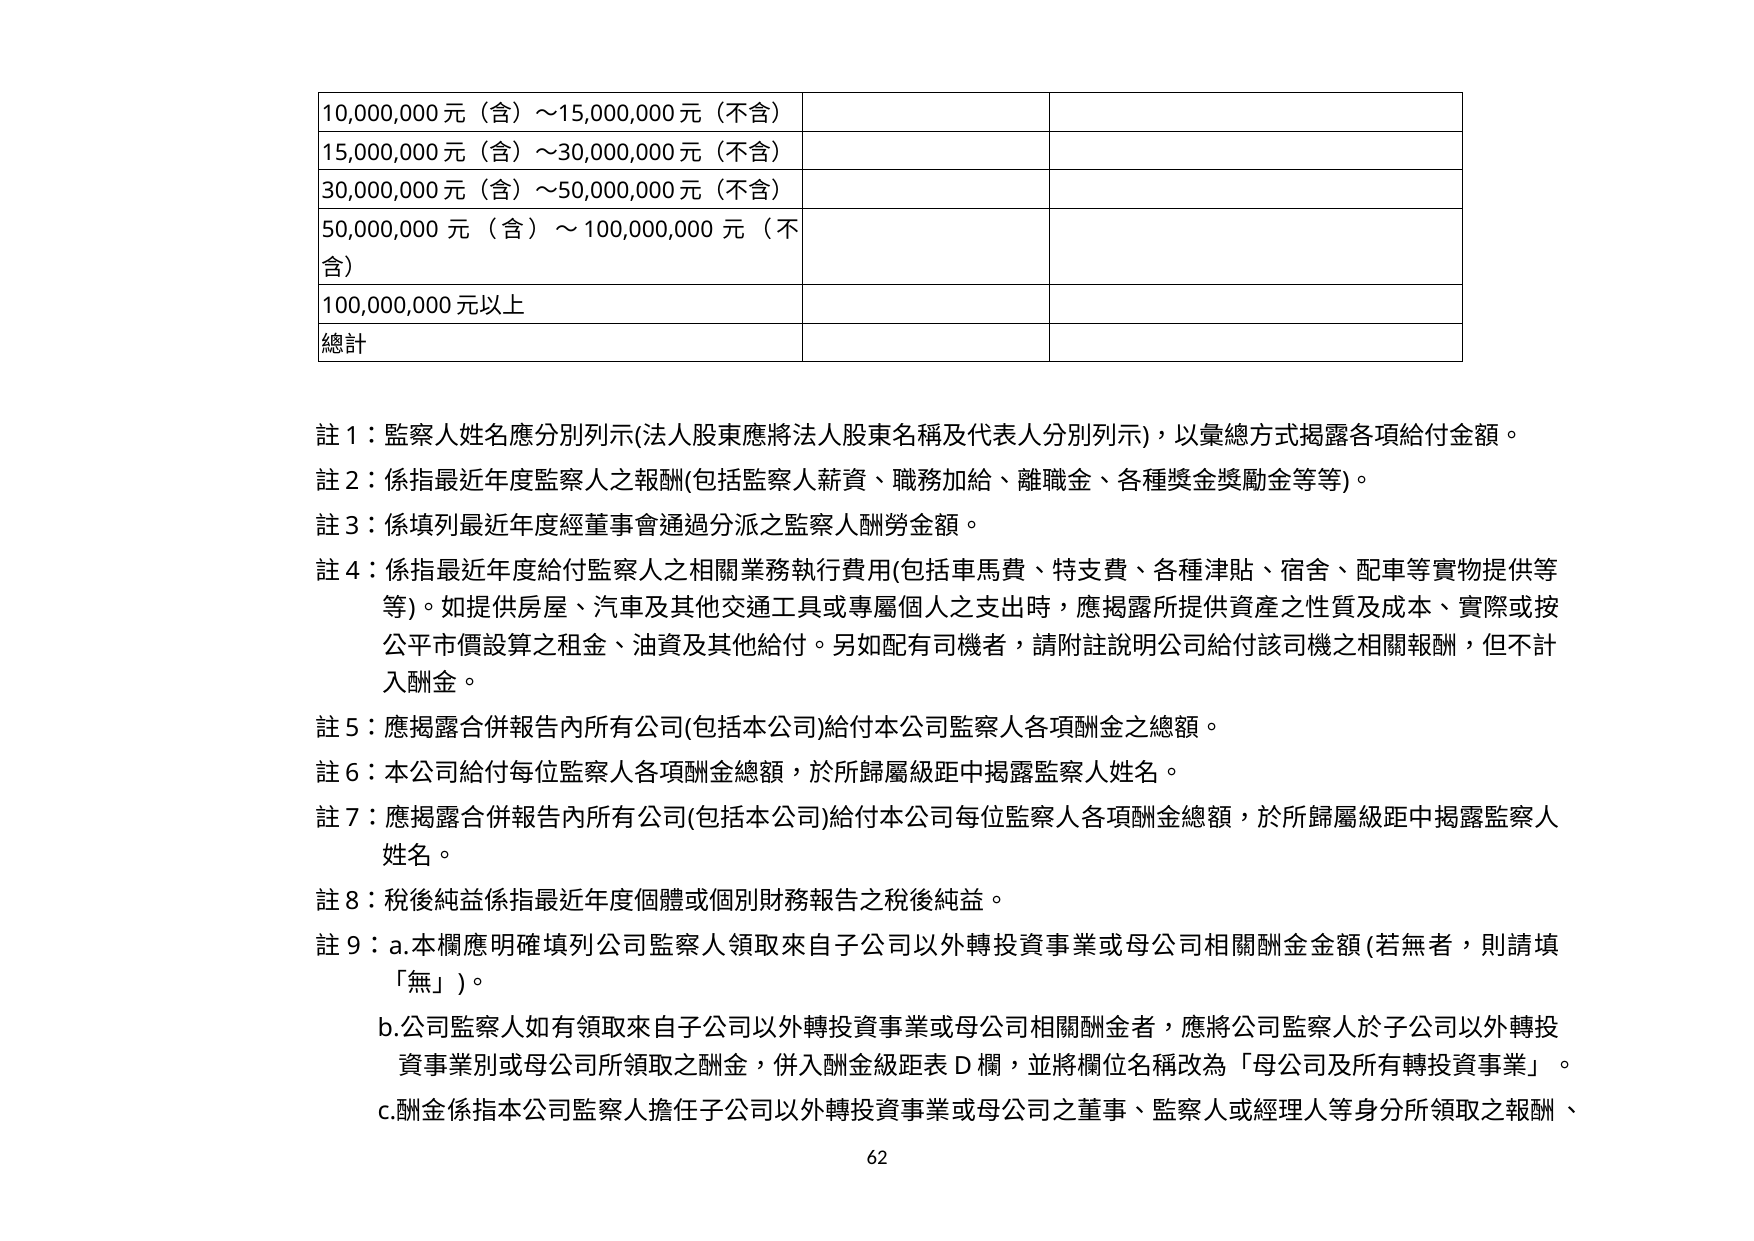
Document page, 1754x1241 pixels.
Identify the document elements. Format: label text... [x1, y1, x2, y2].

text 註9：a.本欄應明確填列公司監察人領取來自子公司以外轉投資事業或母公司相關酬金金額(若無者，則請填「無」)。 [315, 924, 1560, 999]
table_cell [1050, 285, 1462, 322]
table_cell [803, 324, 1049, 361]
text 註4：係指最近年度給付監察人之相關業務執行費用(包括車馬費、特支費、各種津貼、宿舍、配車等實物提供等等)。如提供房屋、汽車及其他交通工具或專屬個人之支出時，應揭露所提供資產之性質及成本、實際或按公平市價設算之租金、油資及其他給付。另如配有司機者，請附註說明公司給付該司機之相關報酬，但不計入酬金。 [315, 549, 1560, 699]
table_cell [1050, 132, 1462, 169]
table_cell 15,000,000元（含）～30,000,000元（不含） [319, 132, 802, 169]
table_cell 100,000,000元以上 [319, 285, 802, 322]
text 註6：本公司給付每位監察人各項酬金總額，於所歸屬級距中揭露監察人姓名。 [315, 752, 1560, 789]
text 註2：係指最近年度監察人之報酬(包括監察人薪資、職務加給、離職金、各種獎金獎勵金等等)。 [315, 459, 1560, 497]
text 註8：稅後純益係指最近年度個體或個別財務報告之稅後純益。 [315, 879, 1560, 917]
table_cell [803, 209, 1049, 284]
table_cell 50,000,000元（含）～100,000,000元（不含） [319, 209, 802, 284]
table_cell [803, 93, 1049, 131]
text 註5：應揭露合併報告內所有公司(包括本公司)給付本公司監察人各項酬金之總額。 [315, 707, 1560, 744]
table_cell [803, 285, 1049, 322]
text 註7：應揭露合併報告內所有公司(包括本公司)給付本公司每位監察人各項酬金總額，於所歸屬級距中揭露監察人姓名。 [315, 797, 1560, 872]
table_cell 10,000,000元（含）～15,000,000元（不含） [319, 93, 802, 131]
text 註1：監察人姓名應分別列示(法人股東應將法人股東名稱及代表人分別列示)，以彙總方式揭露各項給付金額。 [315, 414, 1560, 452]
table_cell [1050, 93, 1462, 131]
table_cell [1050, 209, 1462, 284]
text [377, 1089, 1560, 1127]
table_cell [803, 170, 1049, 208]
text 註3：係填列最近年度經董事會通過分派之監察人酬勞金額。 [315, 504, 1560, 542]
table_cell 總計 [319, 324, 802, 361]
table_cell 30,000,000元（含）～50,000,000元（不含） [319, 170, 802, 208]
table_cell [1050, 170, 1462, 208]
table_cell [1050, 324, 1462, 361]
table_cell [803, 132, 1049, 169]
text b.公司監察人如有領取來自子公司以外轉投資事業或母公司相關酬金者，應將公司監察人於子公司以外轉投資事業別或母公司所領取之酬金，併入酬金級距表D欄，並將欄位名稱改為「母公司及所有轉投資事業」。 [377, 1007, 1560, 1082]
